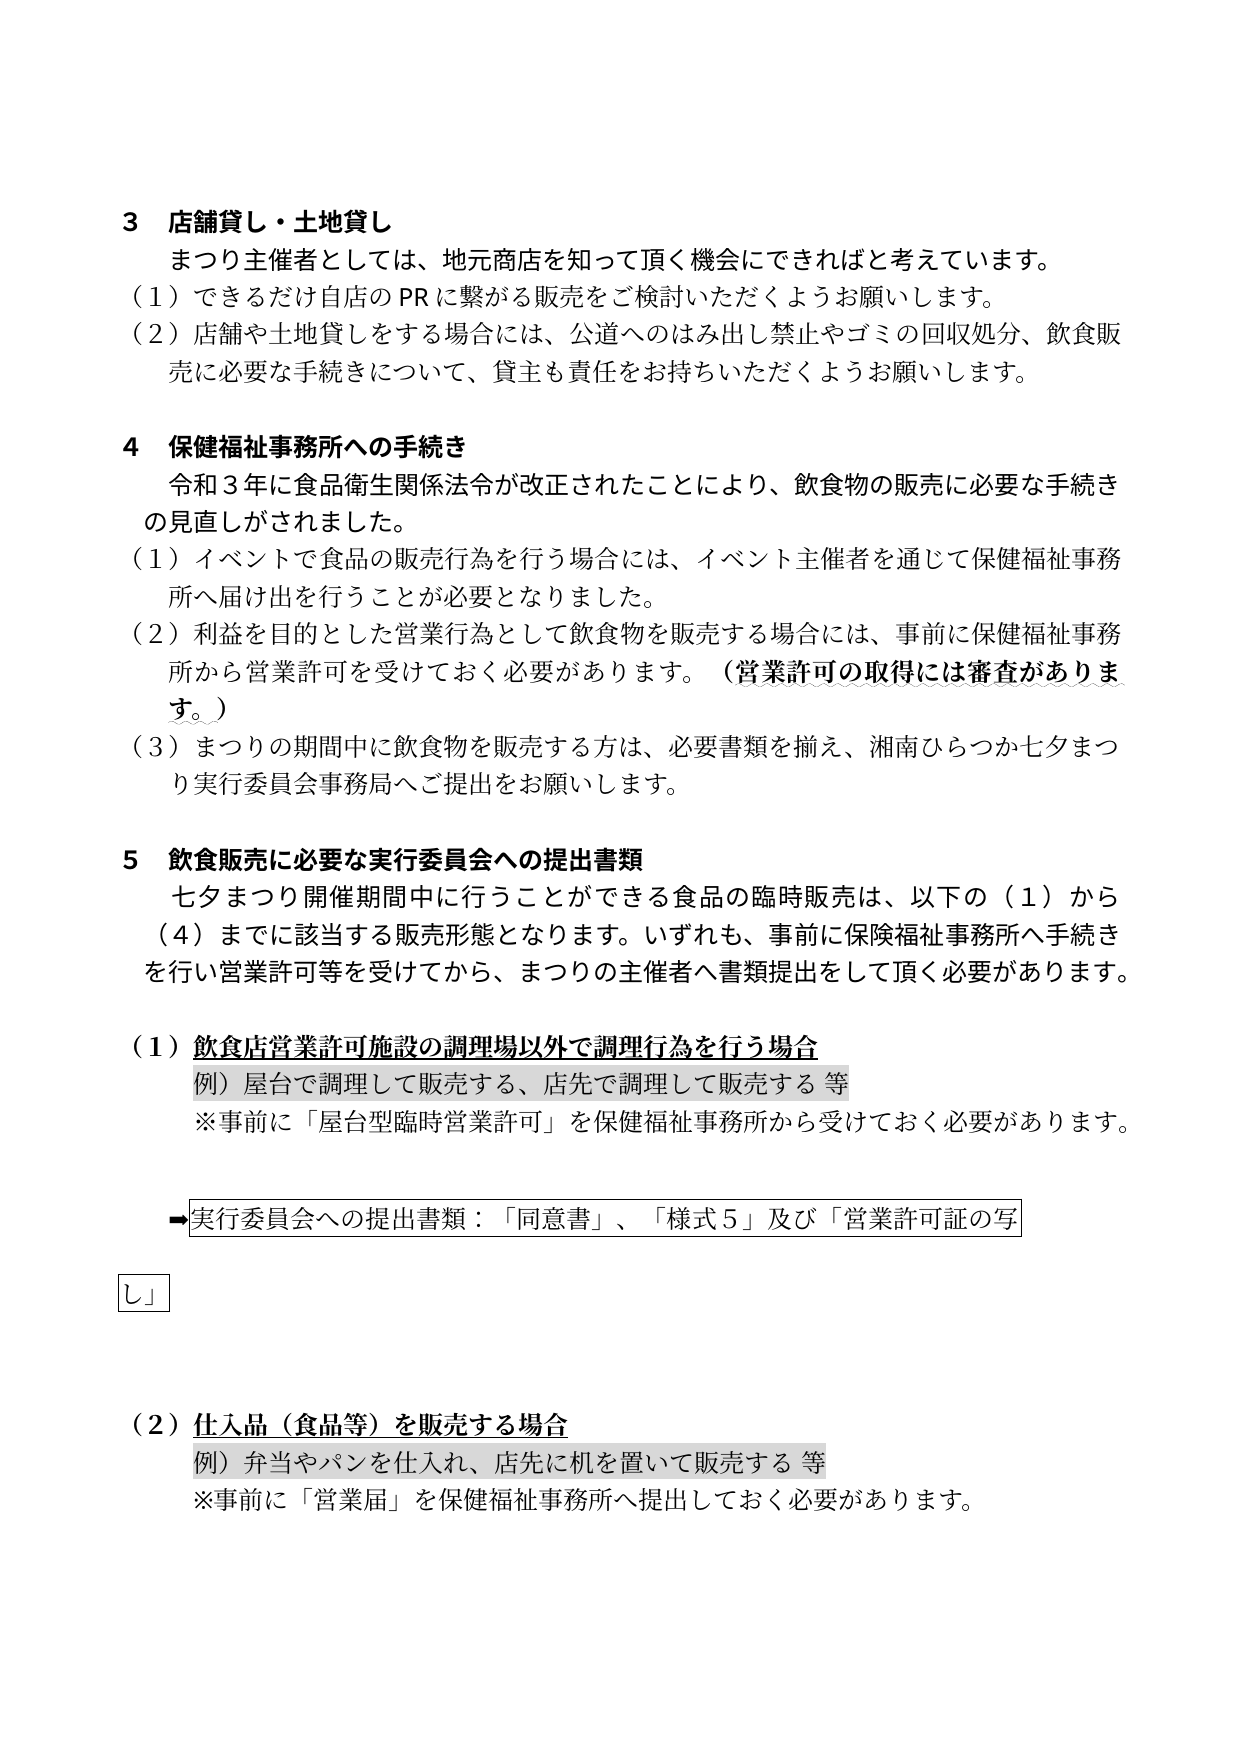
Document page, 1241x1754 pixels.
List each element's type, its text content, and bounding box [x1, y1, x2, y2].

text （２）店舗や土地貸しをする場合には、公道へのはみ出し禁止やゴミの回収処分、飲食販売に必要な手続きについて、貸主も責任をお持ちいただくようお願いします。 [118, 314, 1122, 389]
text 令和３年に食品衛生関係法令が改正されたことにより、飲食物の販売に必要な手続きの見直しがされました。 [118, 464, 1122, 539]
text 例）弁当やパンを仕入れ、店先に机を置いて販売する 等 [118, 1443, 1122, 1480]
text （３）まつりの期間中に飲食物を販売する方は、必要書類を揃え、湘南ひらつか七夕まつり実行委員会事務局へご提出をお願いします。 [118, 727, 1122, 802]
text ４ 保健福祉事務所への手続き [118, 427, 1122, 464]
text ５ 飲食販売に必要な実行委員会への提出書類 [118, 839, 1122, 877]
text （２）利益を目的とした営業行為として飲食物を販売する場合には、事前に保健福祉事務所から営業許可を受けておく必要があります。（営業許可の取得には審査があります。） [118, 614, 1122, 727]
text （１）飲食店営業許可施設の調理場以外で調理行為を行う場合 [118, 1027, 1122, 1064]
text 七夕まつり開催期間中に行うことができる食品の臨時販売は、以下の（１）から（４）までに該当する販売形態となります。いずれも、事前に保険福祉事務所へ手続きを行い営業許可等を受けてから、まつりの主催者へ書類提出をして頂く必要があります。 [118, 877, 1122, 989]
text 例）屋台で調理して販売する、店先で調理して販売する 等 [118, 1064, 1122, 1102]
text ➡実行委員会への提出書類：「同意書」、「様式５」及び「営業許可証の写し」 [118, 1180, 1022, 1330]
text （１）イベントで食品の販売行為を行う場合には、イベント主催者を通じて保健福祉事務所へ届け出を行うことが必要となりました。 [118, 539, 1122, 614]
text （１）できるだけ自店のPRに繋がる販売をご検討いただくようお願いします。 [118, 277, 1122, 314]
text ※事前に「営業届」を保健福祉事務所へ提出しておく必要があります。 [118, 1480, 1122, 1518]
text ３ 店舗貸し・土地貸し [118, 202, 1122, 239]
text まつり主催者としては、地元商店を知って頂く機会にできればと考えています。 [118, 239, 1122, 277]
text （２）仕入品（食品等）を販売する場合 [118, 1405, 1122, 1443]
text ※事前に「屋台型臨時営業許可」を保健福祉事務所から受けておく必要があります。 [118, 1102, 1122, 1142]
